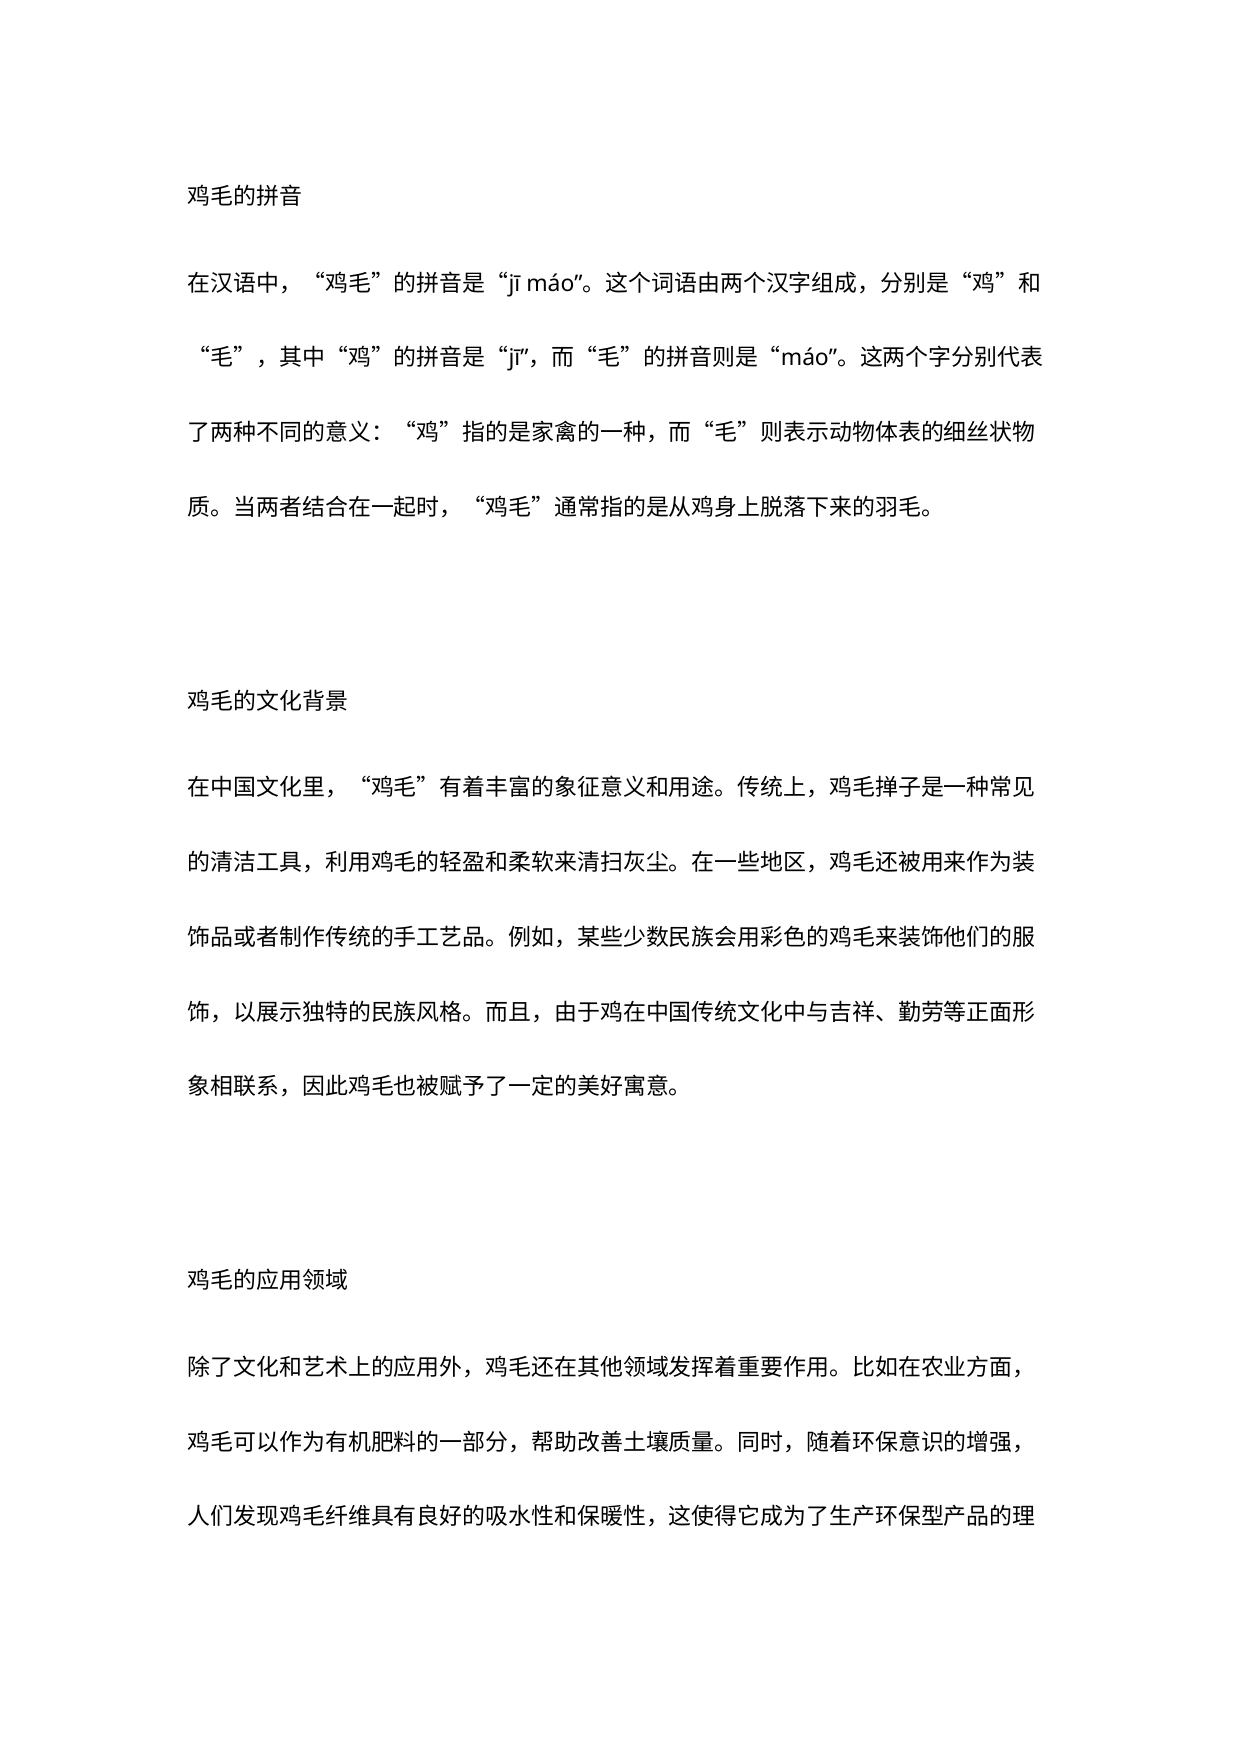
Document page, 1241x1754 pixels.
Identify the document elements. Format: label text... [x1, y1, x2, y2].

text 在中国文化里，“鸡毛”有着丰富的象征意义和用途。传统上，鸡毛掸子是一种常见的清洁工具，利用鸡毛的轻盈和柔软来清扫灰尘。在一些地区，鸡毛还被用来作为装饰品或者制作传统的手工艺品。例如，某些少数民族会用彩色的鸡毛来装饰他们的服饰，以展示独特的民族风格。而且，由于鸡在中国传统文化中与吉祥、勤劳等正面形象相联系，因此鸡毛也被赋予了一定的美好寓意。 [187, 753, 1053, 1117]
text 鸡毛的文化背景 [187, 667, 1053, 732]
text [187, 1333, 1053, 1547]
text 在汉语中，“鸡毛”的拼音是“jī máo”。这个词语由两个汉字组成，分别是“鸡”和“毛”，其中“鸡”的拼音是“jī”，而“毛”的拼音则是“máo”。这两个字分别代表了两种不同的意义：“鸡”指的是家禽的一种，而“毛”则表示动物体表的细丝状物质。当两者结合在一起时，“鸡毛”通常指的是从鸡身上脱落下来的羽毛。 [187, 248, 1053, 538]
text 鸡毛的拼音 [187, 162, 1053, 227]
text 鸡毛的应用领域 [187, 1246, 1053, 1311]
